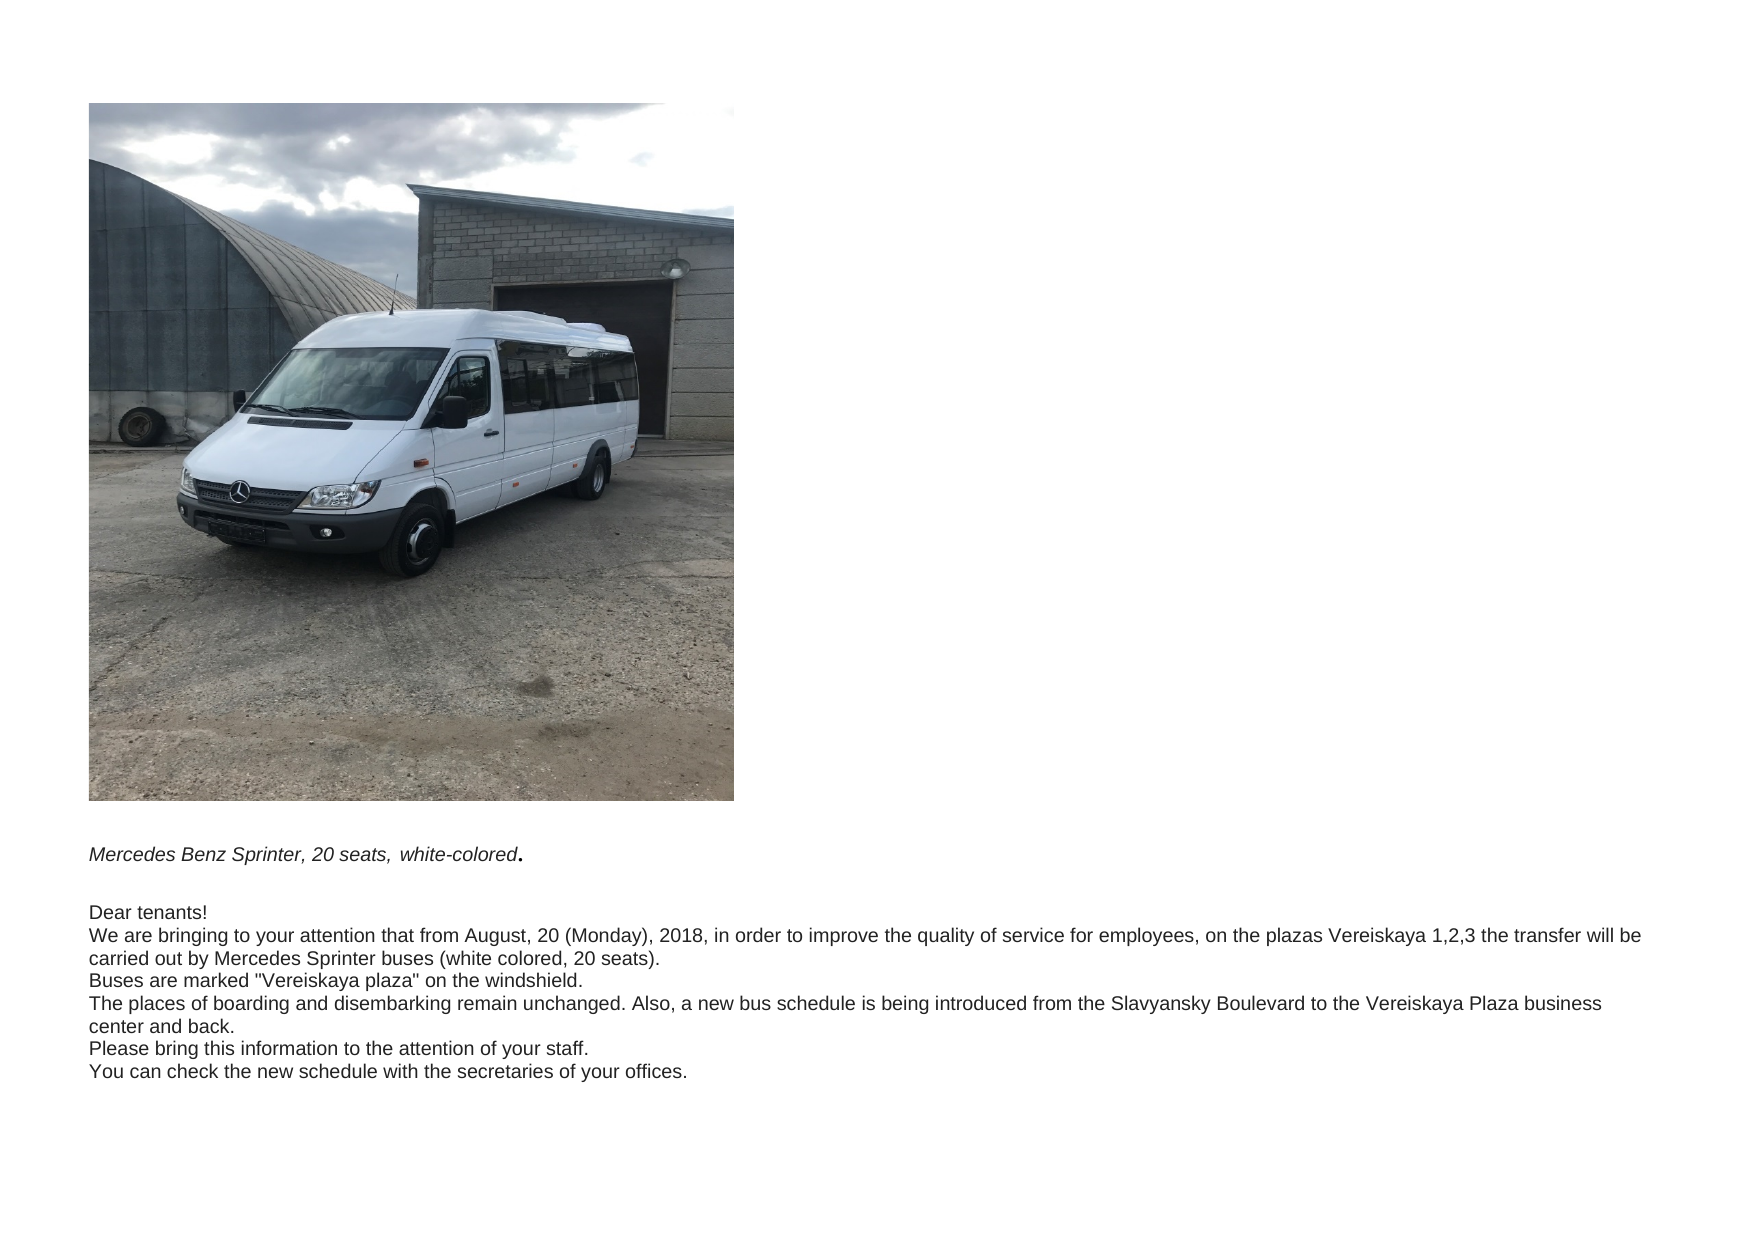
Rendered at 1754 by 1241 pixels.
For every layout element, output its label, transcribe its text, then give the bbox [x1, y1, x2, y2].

picture [88, 103, 734, 801]
text You can check the new schedule with the secretaries of your offices. [89, 1060, 1651, 1083]
text Please bring this information to the attention of your staff. [89, 1037, 1651, 1060]
text Mercedes Benz Sprinter, 20 seats, white-colored. [89, 834, 1651, 867]
text Buses are marked "Vereiskaya plaza" on the windshield. [89, 969, 1651, 992]
text Dear tenants! [89, 901, 1651, 924]
text We are bringing to your attention that from August, 20 (Monday), 2018, in order to improve the quality of service for employees, on the plazas Vereiskaya 1,2,3 the transfer will be carried out by Mercedes Sprinter buses (white colored, 20 seats). [89, 924, 1651, 969]
text The places of boarding and disembarking remain unchanged. Also, a new bus schedule is being introduced from the Slavyansky Boulevard to the Vereiskaya Plaza business center and back. [89, 992, 1651, 1037]
